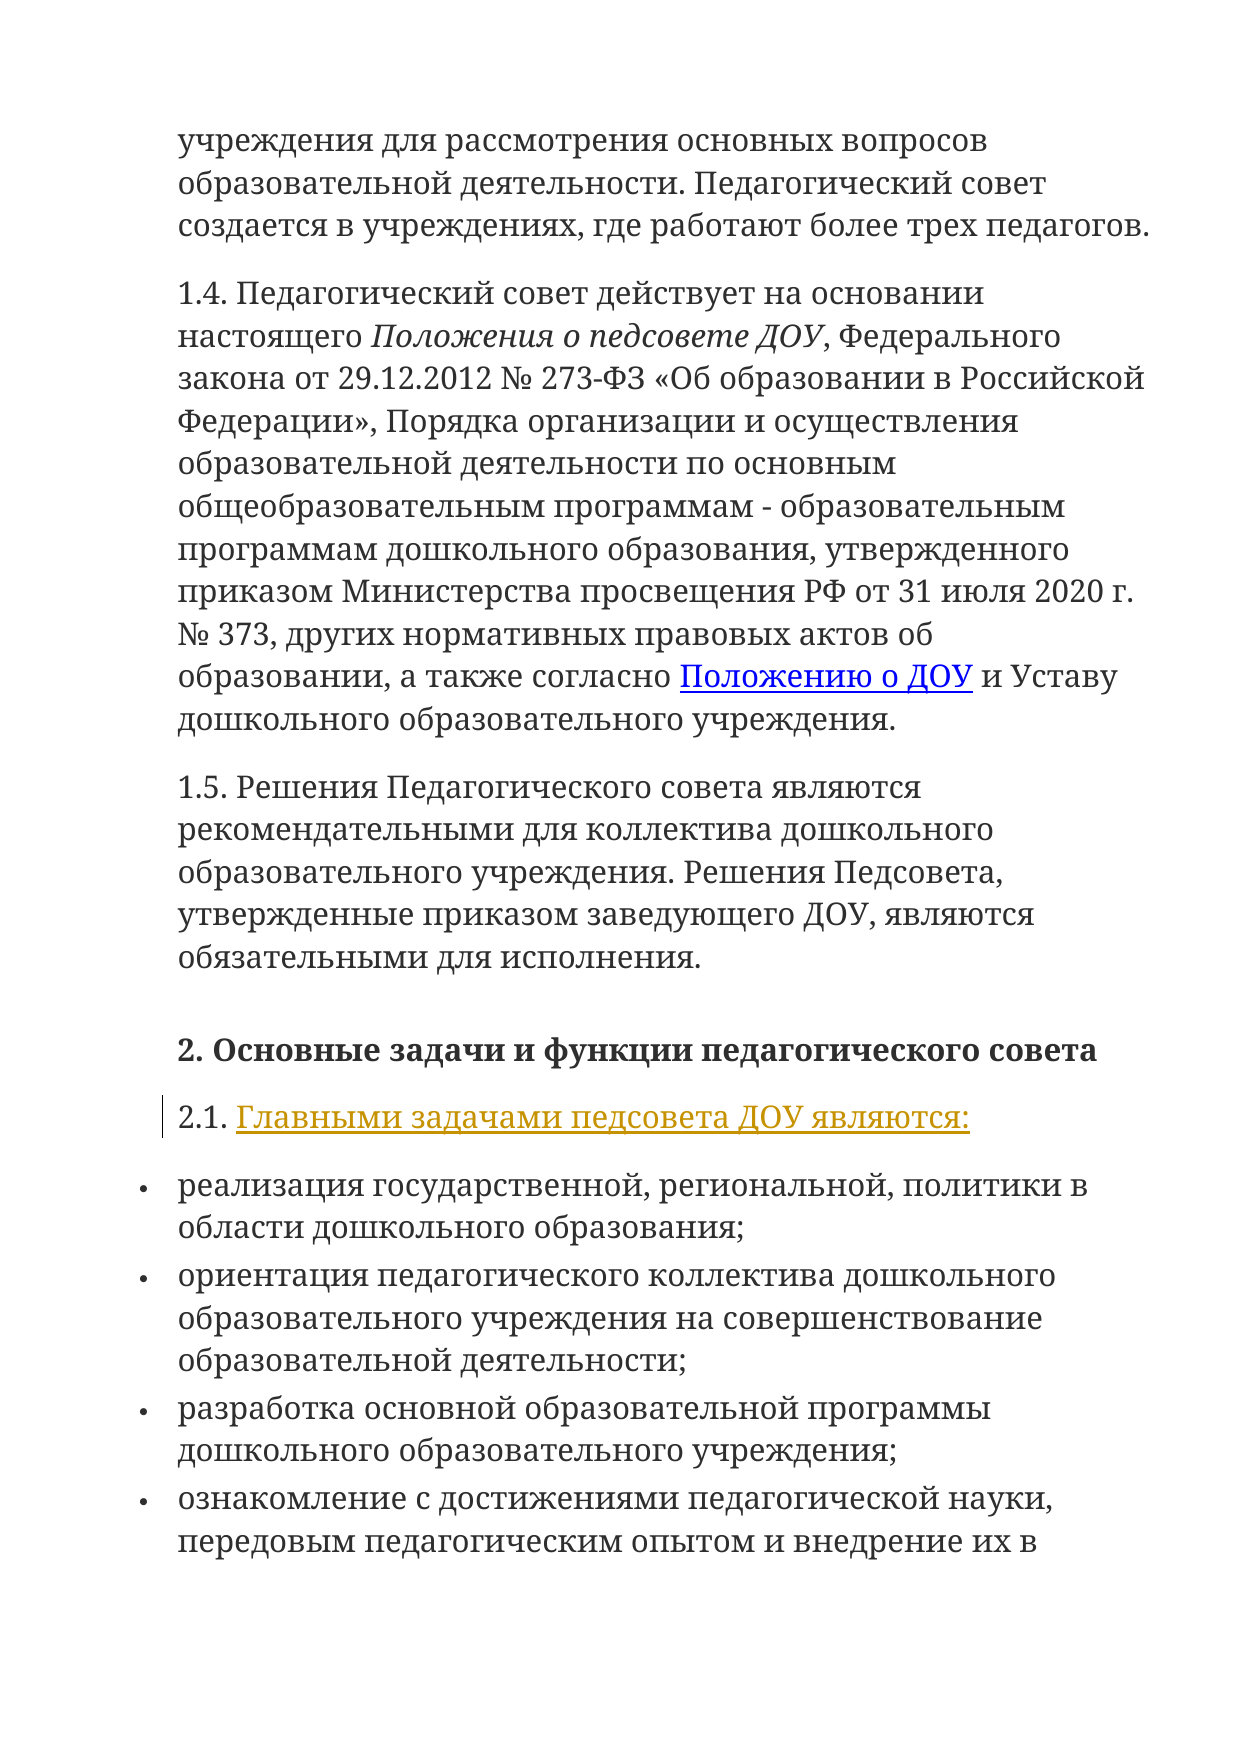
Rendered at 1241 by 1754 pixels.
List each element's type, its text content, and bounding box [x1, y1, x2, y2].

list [140, 1476, 1152, 1561]
text 1.5. Решения Педагогического совета являются рекомендательными для коллектива дошкольного образовательного учреждения. Решения Педсовета, утвержденные приказом заведующего ДОУ, являются обязательными для исполнения. [177, 764, 1152, 978]
text 1.4. Педагогический совет действует на основании настоящего Положения о педсовете ДОУ, Федерального закона от 29.12.2012 № 273-ФЗ «Об образовании в Российской Федерации», Порядка организации и осуществления образовательной деятельности по основным общеобразовательным программам - образовательным программам дошкольного образования, утвержденного приказом Министерства просвещения РФ от 31 июля 2020 г. № 373, других нормативных правовых актов об образовании, а также согласно Положению о ДОУ и Уставу дошкольного образовательного учреждения. [177, 271, 1152, 739]
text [177, 118, 1152, 246]
text 2. Основные задачи и функции педагогического совета [177, 1028, 1152, 1070]
list разработка основной образовательной программы дошкольного образовательного учреждения; [140, 1386, 1152, 1471]
list ориентация педагогического коллектива дошкольного образовательного учреждения на совершенствование образовательной деятельности; [140, 1253, 1152, 1381]
list реализация государственной, региональной, политики в области дошкольного образования; [140, 1163, 1152, 1248]
text 2.1. [177, 1095, 1152, 1138]
